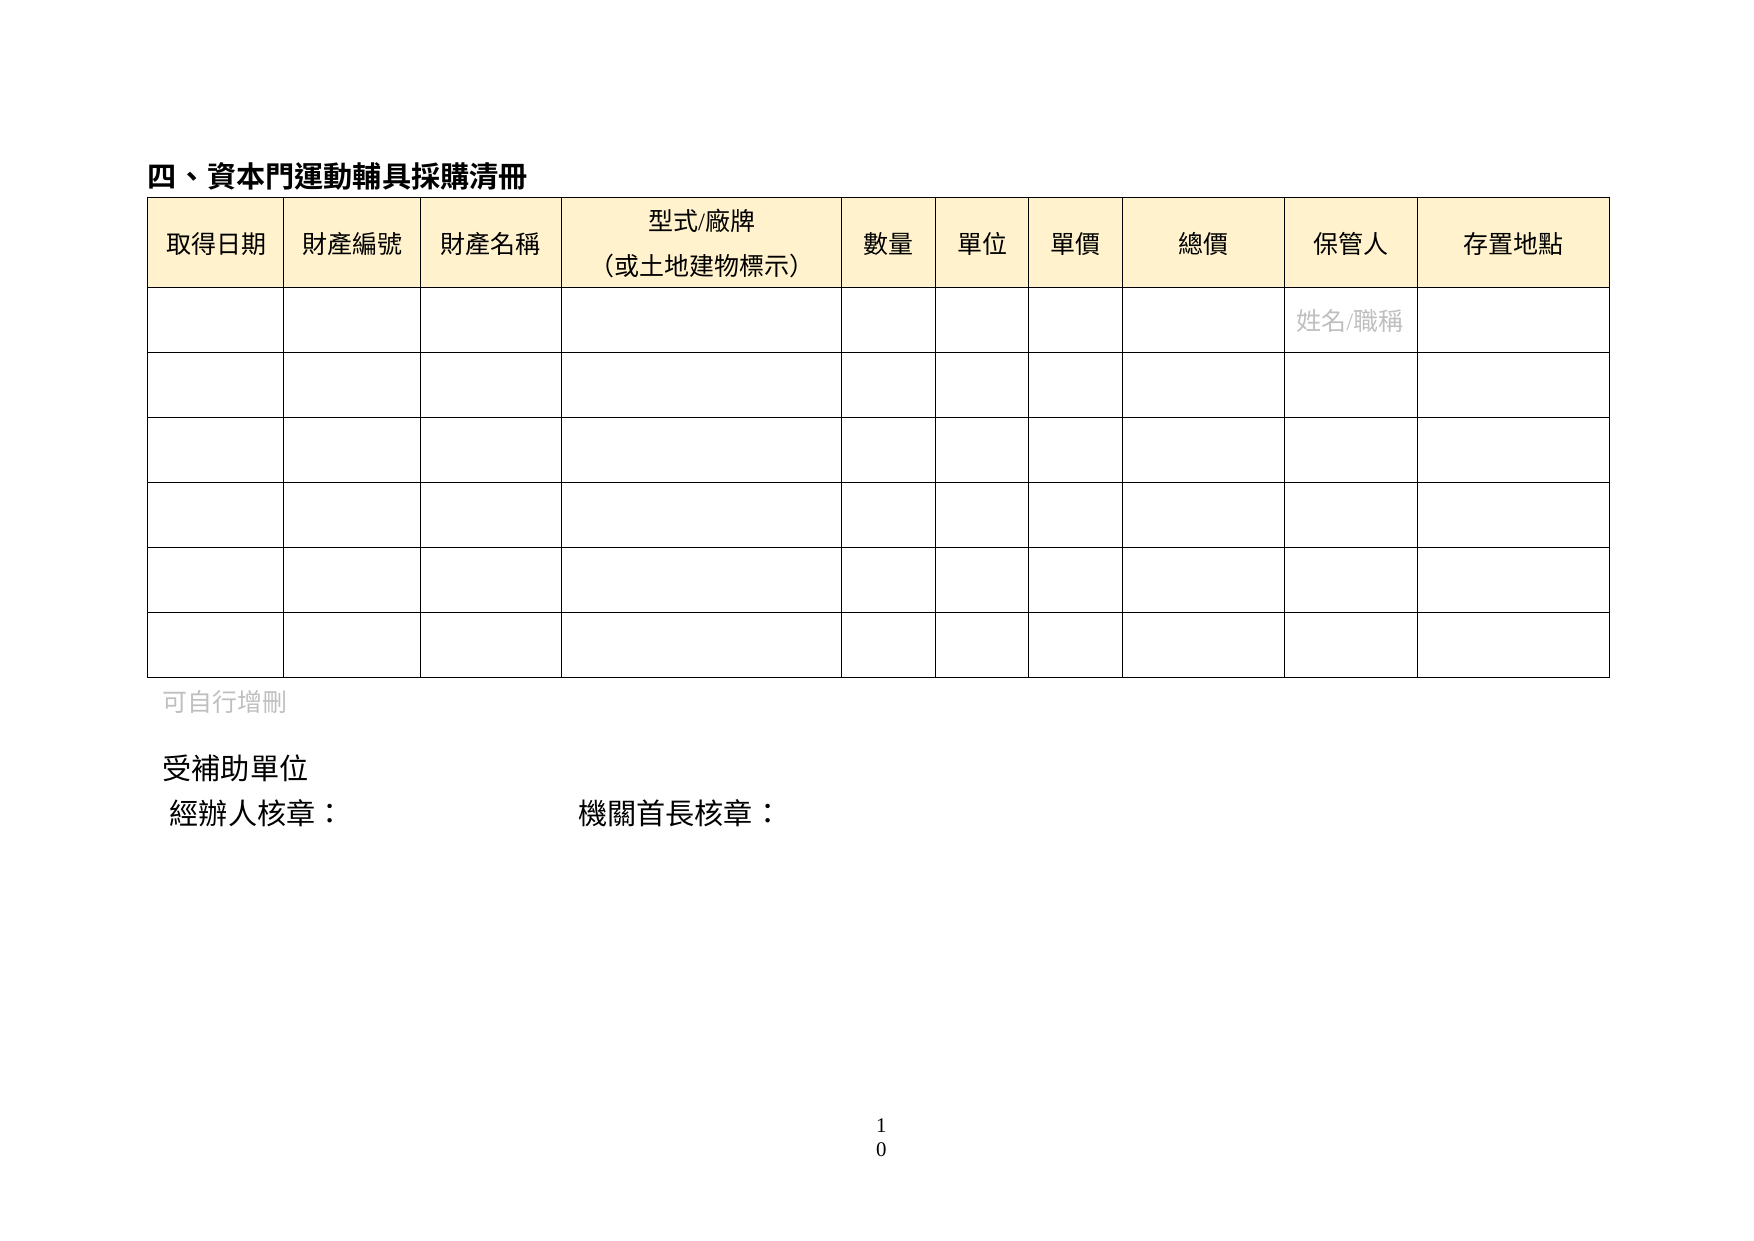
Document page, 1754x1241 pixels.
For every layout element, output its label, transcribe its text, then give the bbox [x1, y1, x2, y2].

table_header 總價 [1123, 198, 1284, 287]
table_cell [148, 288, 283, 352]
table_cell [1123, 288, 1284, 352]
table_cell [562, 483, 841, 547]
table_header 型式/廠牌 （或土地建物標示） [562, 198, 841, 287]
table_cell [148, 548, 283, 612]
table_cell [1285, 353, 1417, 417]
table_cell [1123, 613, 1284, 677]
table_cell [1029, 418, 1122, 482]
text 經辦人核章： 機關首長核章： [148, 789, 1606, 834]
table_header 財產編號 [284, 198, 420, 287]
table_header 財產名稱 [421, 198, 561, 287]
table_cell [1418, 483, 1609, 547]
table_cell [284, 353, 420, 417]
table_cell [562, 418, 841, 482]
table_cell [1029, 353, 1122, 417]
table_cell [284, 483, 420, 547]
table_cell [1285, 418, 1417, 482]
table_cell [1418, 613, 1609, 677]
table_cell [1123, 353, 1284, 417]
table_cell [284, 548, 420, 612]
table_header 數量 [842, 198, 935, 287]
table_cell [562, 548, 841, 612]
table_cell [421, 483, 561, 547]
table_cell [842, 548, 935, 612]
table_cell [936, 613, 1028, 677]
table_cell [421, 613, 561, 677]
table_cell [148, 353, 283, 417]
text 受補助單位 [148, 745, 1606, 789]
table_cell [421, 353, 561, 417]
table_cell [1029, 288, 1122, 352]
table_cell [284, 613, 420, 677]
table_header 單位 [936, 198, 1028, 287]
table_cell [1029, 613, 1122, 677]
table_cell [1123, 548, 1284, 612]
table_cell [421, 548, 561, 612]
table_header 取得日期 [148, 198, 283, 287]
table_cell [842, 613, 935, 677]
table_cell [1418, 288, 1609, 352]
table_cell [936, 353, 1028, 417]
table_cell [421, 288, 561, 352]
table_cell [284, 418, 420, 482]
list 可自行增刪 [162, 678, 1606, 722]
table_cell [148, 418, 283, 482]
table_cell [936, 288, 1028, 352]
table_cell [842, 353, 935, 417]
table_cell [1029, 483, 1122, 547]
table_cell [148, 613, 283, 677]
list 資本門運動輔具採購清冊 [148, 152, 1606, 197]
table_cell [842, 418, 935, 482]
table_cell [1029, 548, 1122, 612]
table_cell [1418, 548, 1609, 612]
table_cell [562, 353, 841, 417]
table_cell [1418, 353, 1609, 417]
table_cell 姓名/職稱 [1285, 288, 1417, 352]
table_header 單價 [1029, 198, 1122, 287]
table_cell [936, 548, 1028, 612]
table_header 保管人 [1285, 198, 1417, 287]
table_cell [562, 288, 841, 352]
table_cell [284, 288, 420, 352]
table_cell [1285, 548, 1417, 612]
table_cell [1285, 613, 1417, 677]
table_cell [936, 418, 1028, 482]
table_cell [1285, 483, 1417, 547]
table_cell [1123, 483, 1284, 547]
table_cell [562, 613, 841, 677]
table_cell [936, 483, 1028, 547]
table_cell [1123, 418, 1284, 482]
table_cell [421, 418, 561, 482]
table_cell [148, 483, 283, 547]
table_cell [1418, 418, 1609, 482]
table_cell [842, 483, 935, 547]
table_header 存置地點 [1418, 198, 1609, 287]
table_cell [842, 288, 935, 352]
